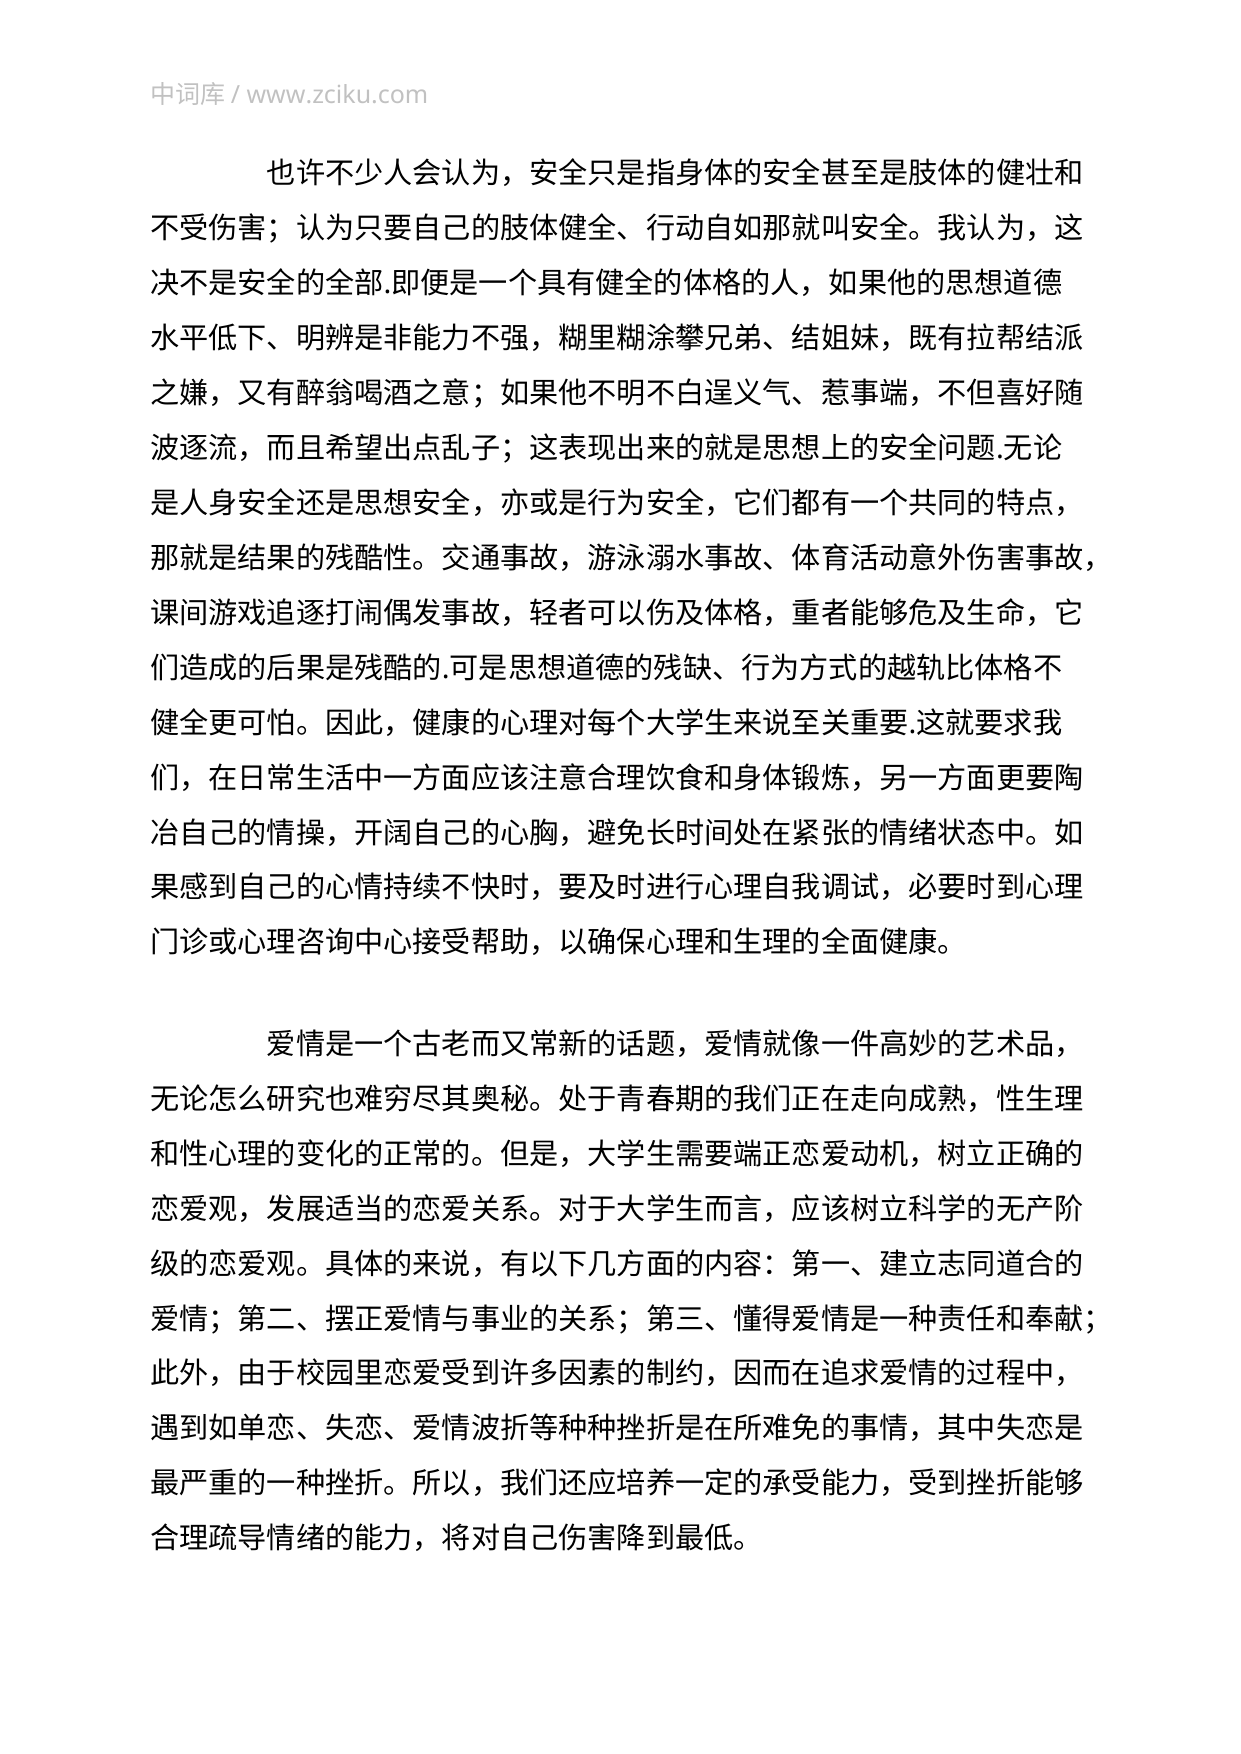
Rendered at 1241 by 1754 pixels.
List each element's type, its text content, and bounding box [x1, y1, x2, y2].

text 也许不少人会认为，安全只是指身体的安全甚至是肢体的健壮和不受伤害；认为只要自己的肢体健全、行动自如那就叫安全。我认为，这决不是安全的全部.即便是一个具有健全的体格的人，如果他的思想道德水平低下、明辨是非能力不强，糊里糊涂攀兄弟、结姐妹，既有拉帮结派之嫌，又有醉翁喝酒之意；如果他不明不白逞义气、惹事端，不但喜好随波逐流，而且希望出点乱子；这表现出来的就是思想上的安全问题.无论是人身安全还是思想安全，亦或是行为安全，它们都有一个共同的特点，那就是结果的残酷性。交通事故，游泳溺水事故、体育活动意外伤害事故，课间游戏追逐打闹偶发事故，轻者可以伤及体格，重者能够危及生命，它们造成的后果是残酷的.可是思想道德的残缺、行为方式的越轨比体格不健全更可怕。因此，健康的心理对每个大学生来说至关重要.这就要求我们，在日常生活中一方面应该注意合理饮食和身体锻炼，另一方面更要陶冶自己的情操，开阔自己的心胸，避免长时间处在紧张的情绪状态中。如果感到自己的心情持续不快时，要及时进行心理自我调试，必要时到心理门诊或心理咨询中心接受帮助，以确保心理和生理的全面健康。 [150, 150, 1090, 961]
text 爱情是一个古老而又常新的话题，爱情就像一件高妙的艺术品，无论怎么研究也难穷尽其奥秘。处于青春期的我们正在走向成熟，性生理和性心理的变化的正常的。但是，大学生需要端正恋爱动机，树立正确的恋爱观，发展适当的恋爱关系。对于大学生而言，应该树立科学的无产阶级的恋爱观。具体的来说，有以下几方面的内容：第一、建立志同道合的爱情；第二、摆正爱情与事业的关系；第三、懂得爱情是一种责任和奉献；此外，由于校园里恋爱受到许多因素的制约，因而在追求爱情的过程中，遇到如单恋、失恋、爱情波折等种种挫折是在所难免的事情，其中失恋是最严重的一种挫折。所以，我们还应培养一定的承受能力，受到挫折能够合理疏导情绪的能力，将对自己伤害降到最低。 [150, 1021, 1090, 1557]
